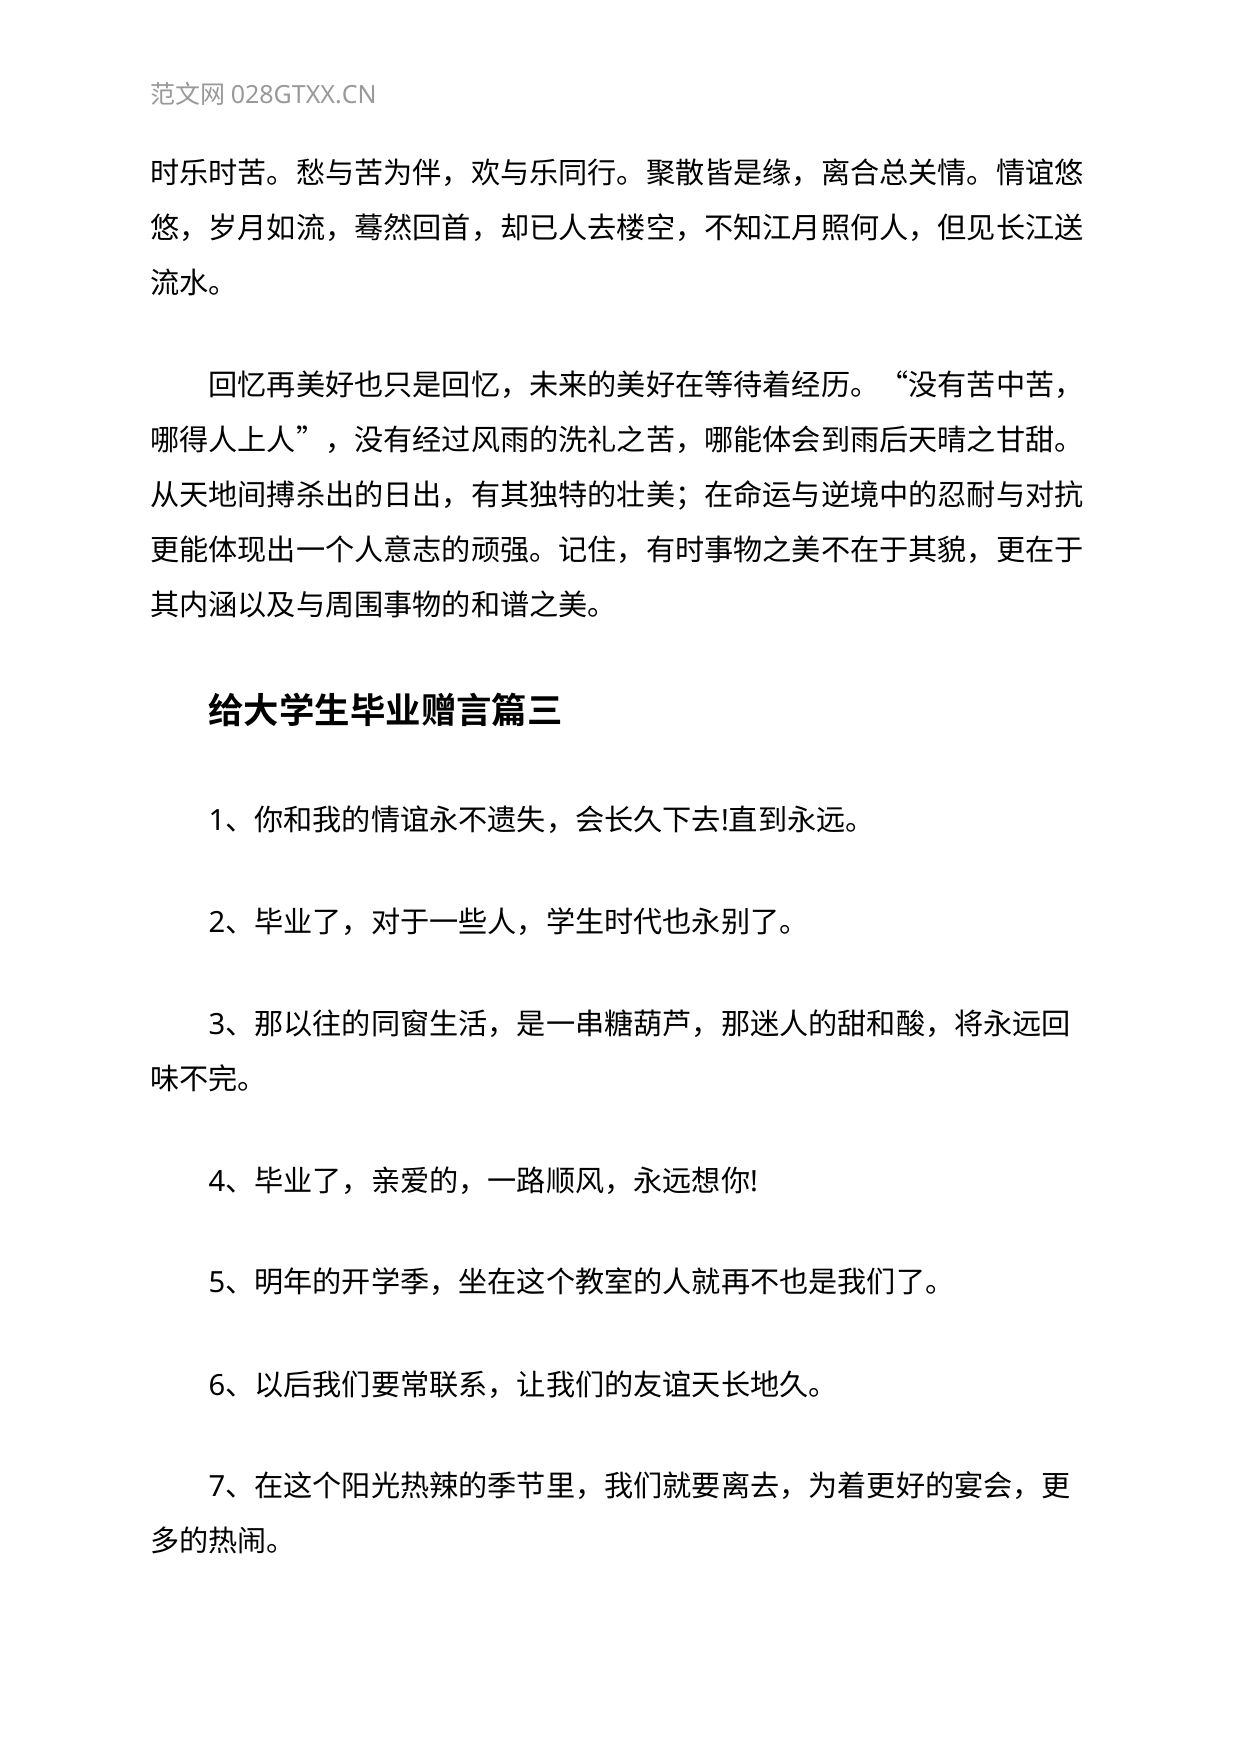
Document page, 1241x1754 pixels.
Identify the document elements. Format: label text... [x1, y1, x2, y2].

text 5、明年的开学季，坐在这个教室的人就再不也是我们了。 [150, 1259, 1090, 1301]
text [150, 150, 1090, 302]
text 7、在这个阳光热辣的季节里，我们就要离去，为着更好的宴会，更多的热闹。 [150, 1463, 1090, 1560]
text 3、那以往的同窗生活，是一串糖葫芦，那迷人的甜和酸，将永远回味不完。 [150, 1000, 1090, 1098]
text 回忆再美好也只是回忆，未来的美好在等待着经历。“没有苦中苦，哪得人上人”，没有经过风雨的洗礼之苦，哪能体会到雨后天晴之甘甜。从天地间搏杀出的日出，有其独特的壮美；在命运与逆境中的忍耐与对抗更能体现出一个人意志的顽强。记住，有时事物之美不在于其貌，更在于其内涵以及与周围事物的和谱之美。 [150, 362, 1090, 623]
text 6、以后我们要常联系，让我们的友谊天长地久。 [150, 1361, 1090, 1403]
text 给大学生毕业赠言篇三 [150, 683, 1090, 734]
text 4、毕业了，亲爱的，一路顺风，永远想你! [150, 1157, 1090, 1199]
text 2、毕业了，对于一些人，学生时代也永别了。 [150, 898, 1090, 941]
text 1、你和我的情谊永不遗失，会长久下去!直到永远。 [150, 796, 1090, 839]
